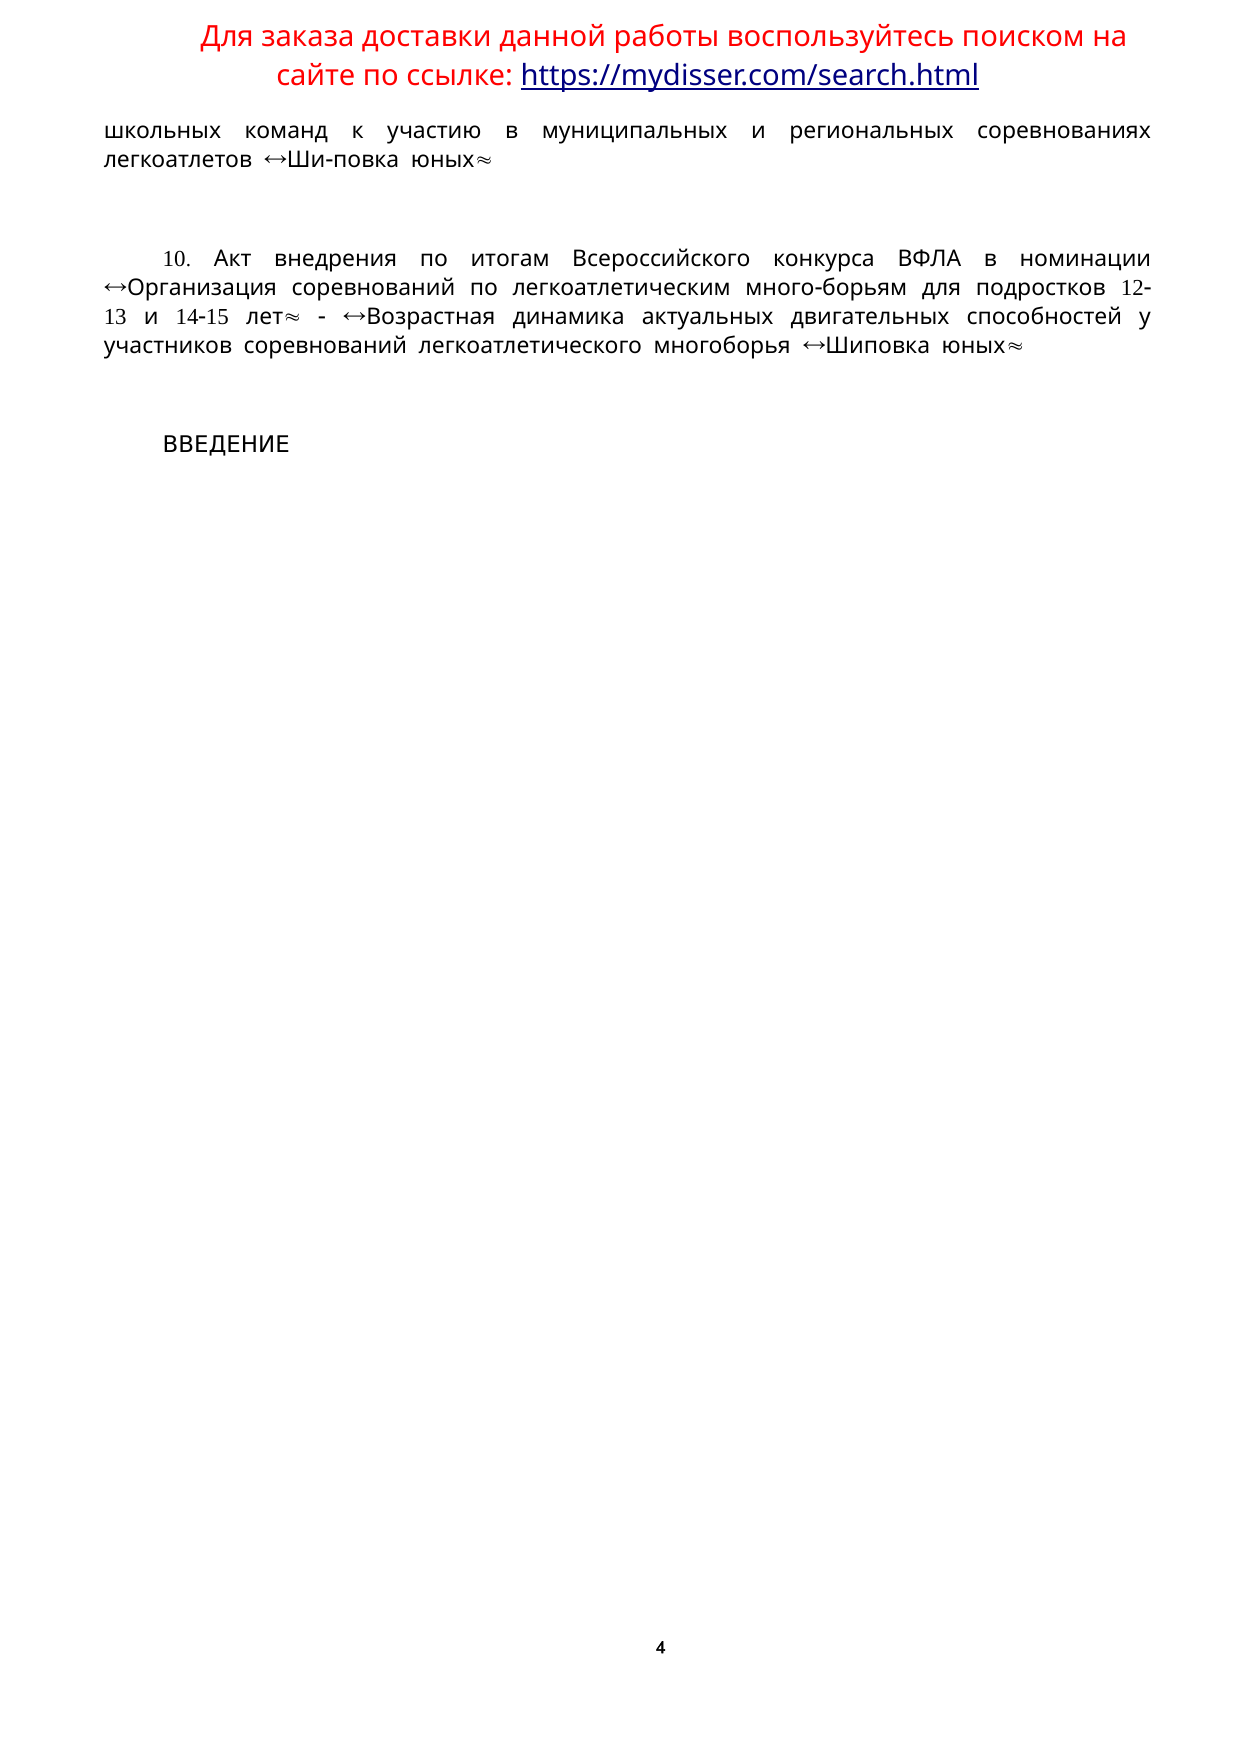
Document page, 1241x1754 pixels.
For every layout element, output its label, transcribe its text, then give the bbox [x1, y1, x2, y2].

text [103, 115, 1152, 172]
text ВВЕДЕНИЕ [103, 428, 1152, 457]
text 10. Акт внедрения по итогам Всероссийского конкурса ВФЛА в номинации «Организация соревнований по легкоатлетическим много-борьям для подростков 12-13 и 14-15 лет» - «Возрастная динамика актуальных двигательных способностей у участников соревнований легкоатлетического многоборья «Шиповка юных» [103, 243, 1152, 358]
